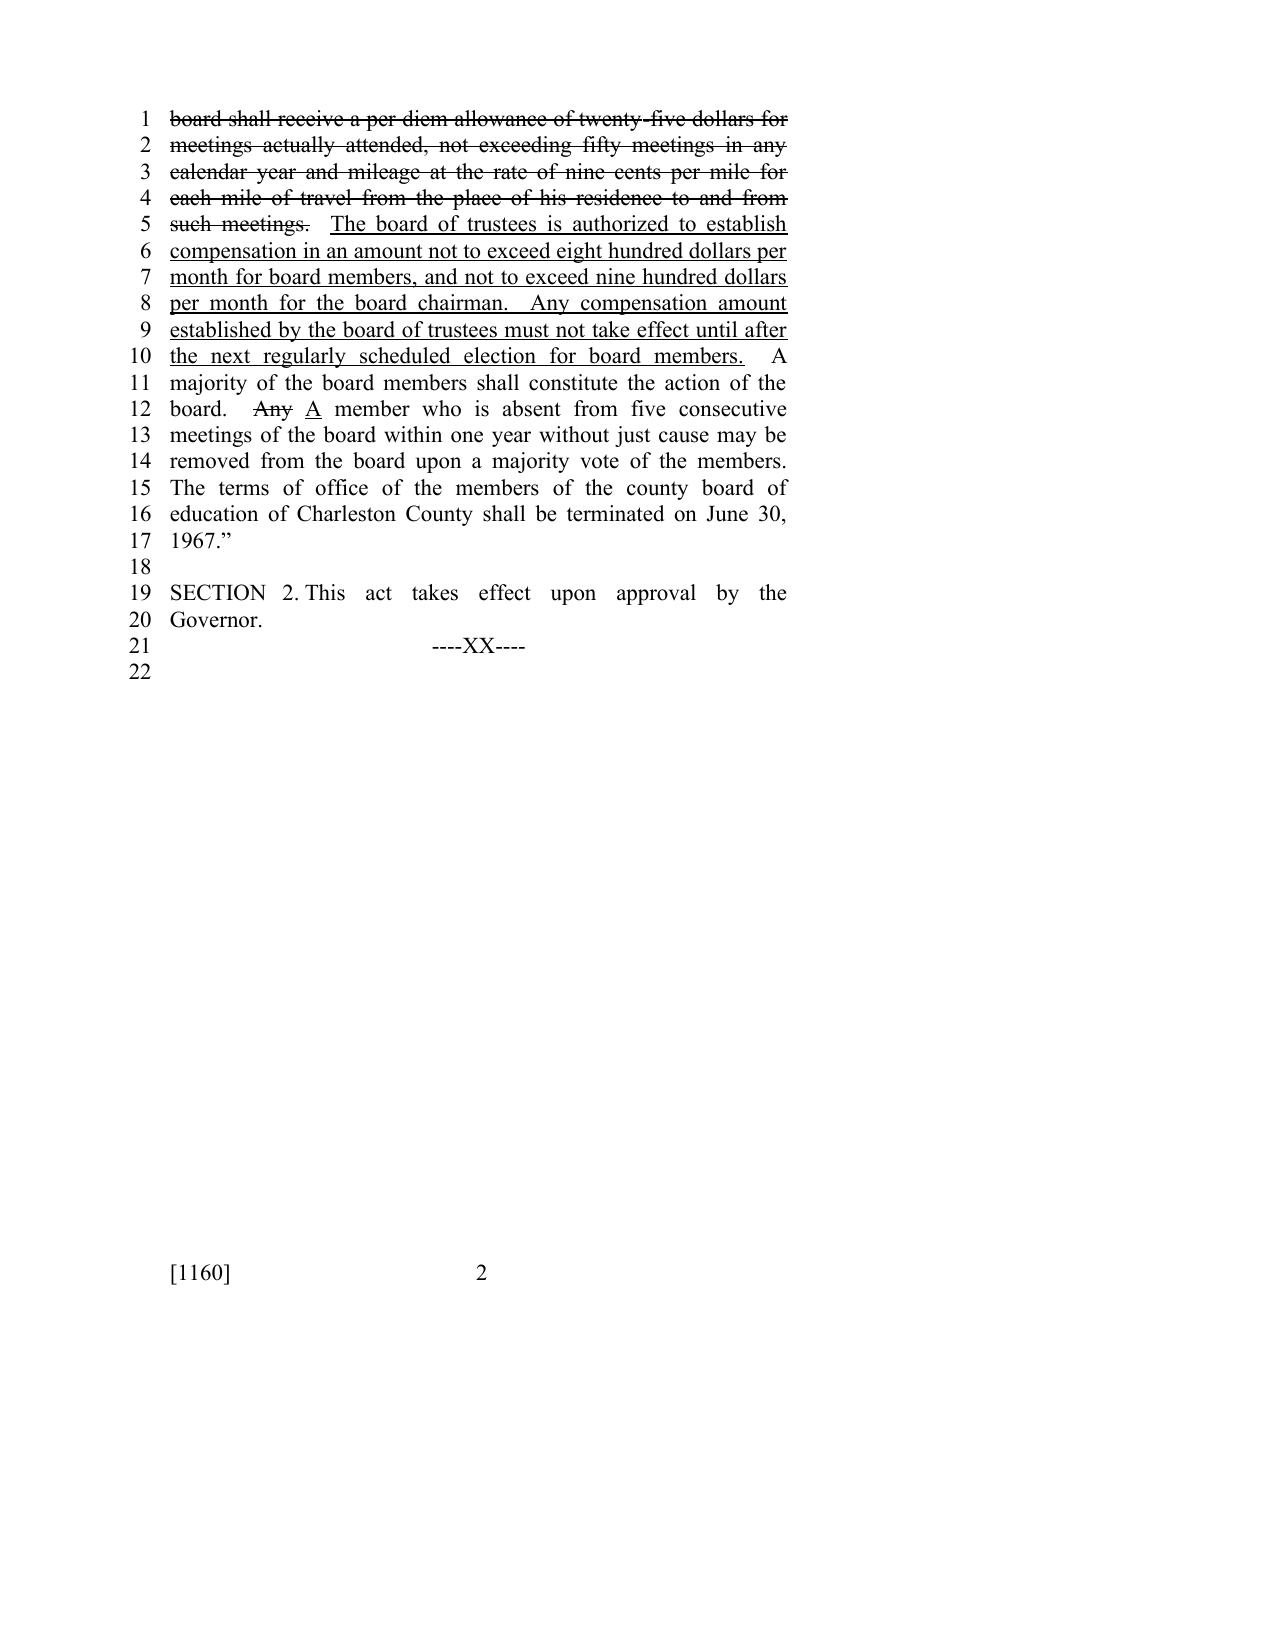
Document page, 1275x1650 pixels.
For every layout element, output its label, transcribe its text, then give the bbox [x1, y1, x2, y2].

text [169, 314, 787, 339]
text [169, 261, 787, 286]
text ----XX---- [169, 632, 787, 658]
text SECTION 2. This act takes effect upon approval by the Governor. [169, 579, 787, 632]
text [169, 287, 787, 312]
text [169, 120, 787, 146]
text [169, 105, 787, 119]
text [169, 199, 787, 260]
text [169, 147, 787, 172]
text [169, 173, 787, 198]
